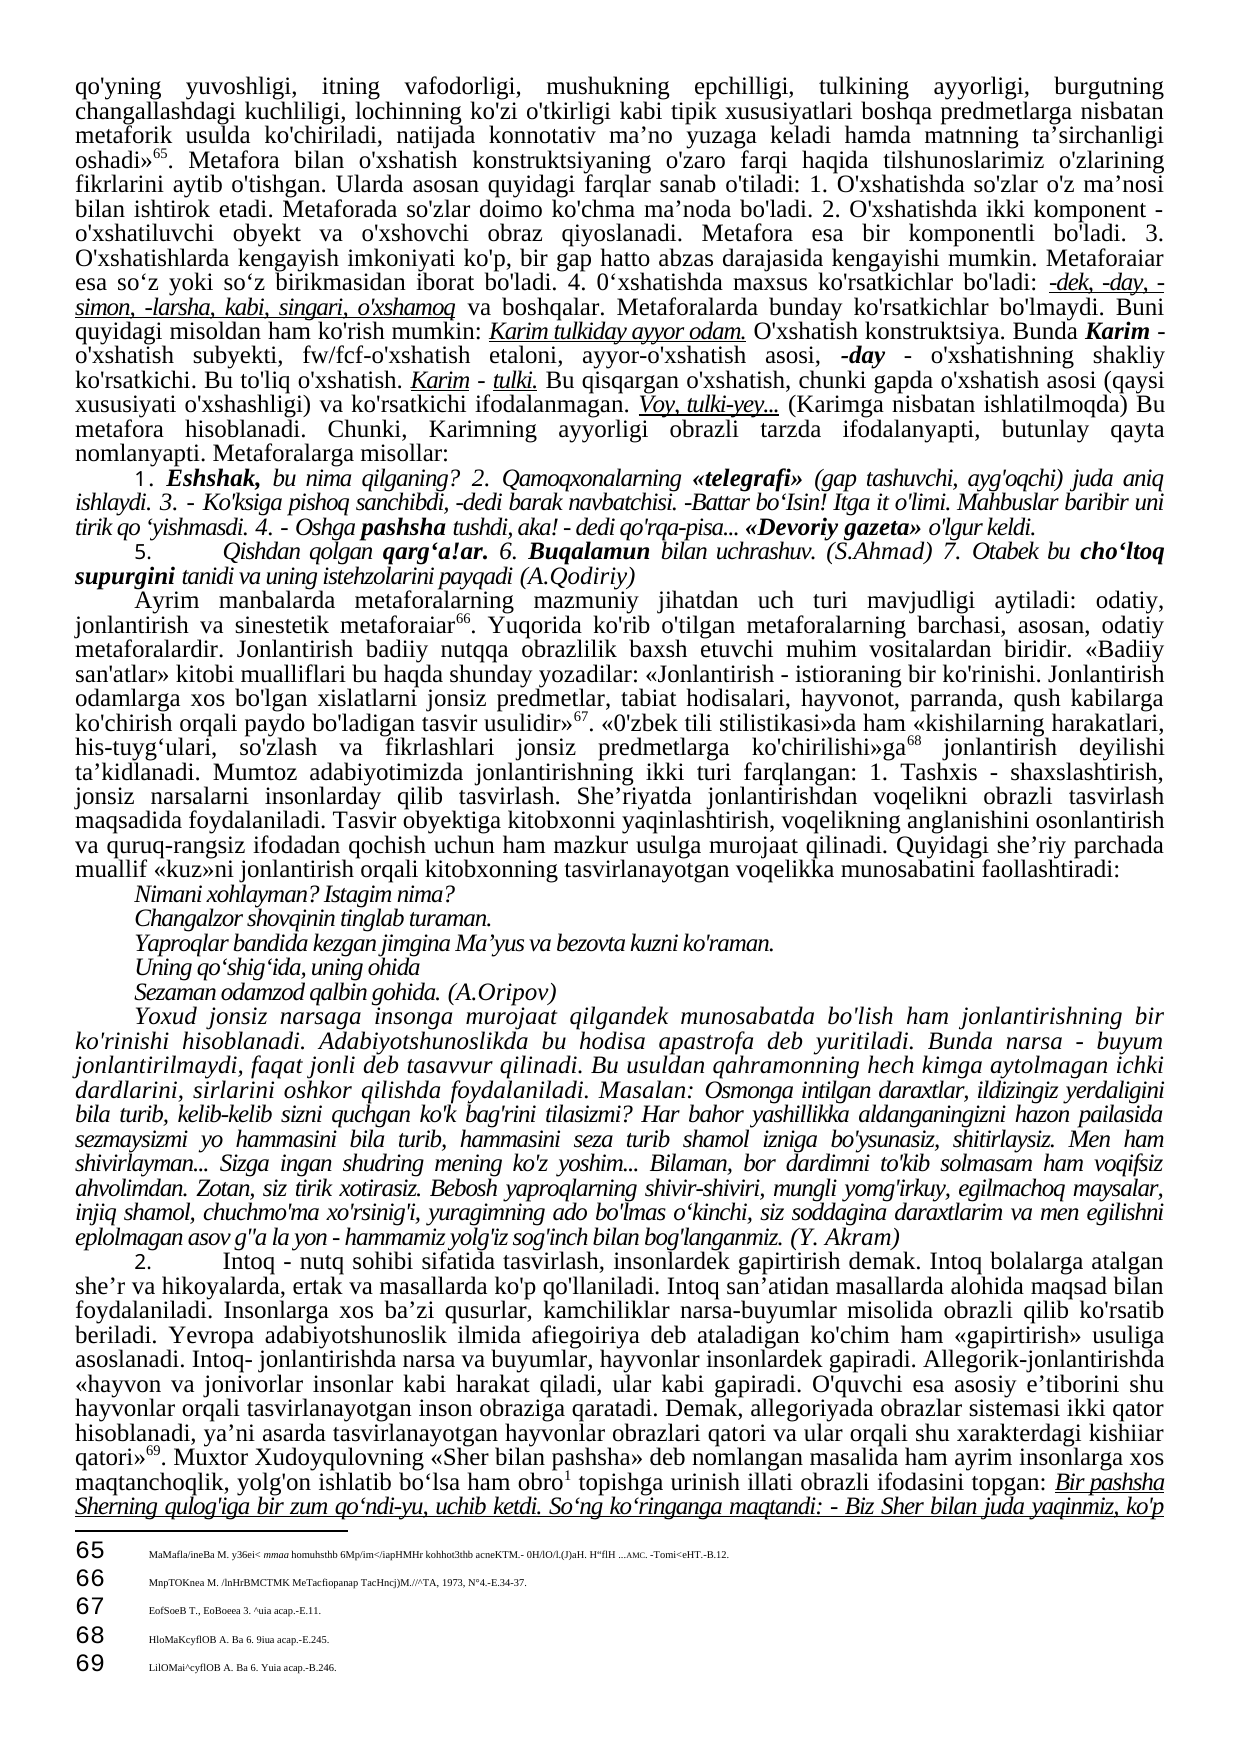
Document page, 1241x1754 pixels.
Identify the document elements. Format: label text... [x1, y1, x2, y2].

text Yaproqlar bandida kezgan jimgina Ma’yus va bezovta kuzni ko'raman. [75, 932, 1165, 956]
text Ayrim manbalarda metaforalarning mazmuniy jihatdan uch turi mavjudligi aytiladi: odatiy, jonlantirish va sinestetik metaforaiar. Yuqorida ko'rib o'tilgan metaforalarning barchasi, asosan, odatiy metaforalardir. Jonlantirish badiiy nutqqa obrazlilik baxsh etuvchi muhim vositalardan biridir. «Badiiy san'atlar» kitobi mualliflari bu haqda shunday yozadilar: «Jonlantirish - istioraning bir ko'rinishi. Jonlantirish odamlarga xos bo'lgan xislatlarni jonsiz predmetlar, tabiat hodisalari, hayvonot, parranda, qush kabilarga ko'chirish orqali paydo bo'ladigan tasvir usulidir». «0'zbek tili stilistikasi»da ham «kishilarning harakatlari, his-tuyg‘ulari, so'zlash va fikrlashlari jonsiz predmetlarga ko'chirilishi»ga jonlantirish deyilishi ta’kidlanadi. Mumtoz adabiyotimizda jonlantirishning ikki turi farqlangan: 1. Tashxis - shaxslashtirish, jonsiz narsalarni insonlarday qilib tasvirlash. She’riyatda jonlantirishdan voqelikni obrazli tasvirlash maqsadida foydalaniladi. Tasvir obyektiga kitobxonni yaqinlashtirish, voqelikning anglanishini osonlantirish va quruq-rangsiz ifodadan qochish uchun ham mazkur usulga murojaat qilinadi. Quyidagi she’riy parchada muallif «kuz»ni jonlantirish orqali kitobxonning tasvirlanayotgan voqelikka munosabatini faollashtiradi: [75, 589, 1165, 883]
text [75, 75, 1165, 467]
text Sezaman odamzod qalbin gohida. (A.Oripov) [75, 981, 1165, 1005]
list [75, 1250, 1165, 1519]
list . Eshshak, bu nima qilganing? 2. Qamoqxonalarning «telegrafi» (gap tashuvchi, ayg'oqchi) juda aniq ishlaydi. 3. - Ko'ksiga pishoq sanchibdi, -dedi barak navbatchisi. -Battar bo‘Isin! Itga it o'limi. Mahbuslar baribir uni tirik qo ‘yishmasdi. 4. - Oshga pashsha tushdi, aka! - dedi qo'rqa-pisa... «Devoriy gazeta» o'lgur keldi. [75, 467, 1165, 540]
list Qishdan qolgan qarg‘a!ar. 6. Buqalamun bilan uchrashuv. (S.Ahmad) 7. Otabek bu cho‘ltoq supurgini tanidi va uning istehzolarini payqadi (A.Qodiriy) [75, 540, 1165, 589]
text Nimani xohlayman? Istagim nima? [75, 883, 1165, 907]
text Yoxud jonsiz narsaga insonga murojaat qilgandek munosabatda bo'lish ham jonlantirishning bir ko'rinishi hisoblanadi. Adabiyotshunoslikda bu hodisa apastrofa deb yuritiladi. Bunda narsa - buyum jonlantirilmaydi, faqat jonli deb tasavvur qilinadi. Bu usuldan qahramonning hech kimga aytolmagan ichki dardlarini, sirlarini oshkor qilishda foydalaniladi. Masalan: Osmonga intilgan daraxtlar, ildizingiz yerdaligini bila turib, kelib-kelib sizni quchgan ko'k bag'rini tilasizmi? Har bahor yashillikka aldanganingizni hazon pailasida sezmaysizmi yo hammasini bila turib, hammasini seza turib shamol izniga bo'ysunasiz, shitirlaysiz. Men ham shivirlayman... Sizga ingan shudring mening ko'z yoshim... Bilaman, bor dardimni to'kib solmasam ham voqifsiz ahvolimdan. Zotan, siz tirik xotirasiz. Bebosh yaproqlarning shivir-shiviri, mungli yomg'irkuy, egilmachoq maysalar, injiq shamol, chuchmo'ma xo'rsinig'i, yuragimning ado bo'lmas o‘kinchi, siz soddagina daraxtlarim va men egilishni eplolmagan asov g''a la yon - hammamiz yolg'iz sog'inch bilan bog'langanmiz. (Y. Akram) [75, 1005, 1165, 1250]
text Changalzor shovqinin tinglab turaman. [75, 907, 1165, 932]
text Uning qo‘shig‘ida, uning ohida [75, 956, 1165, 981]
